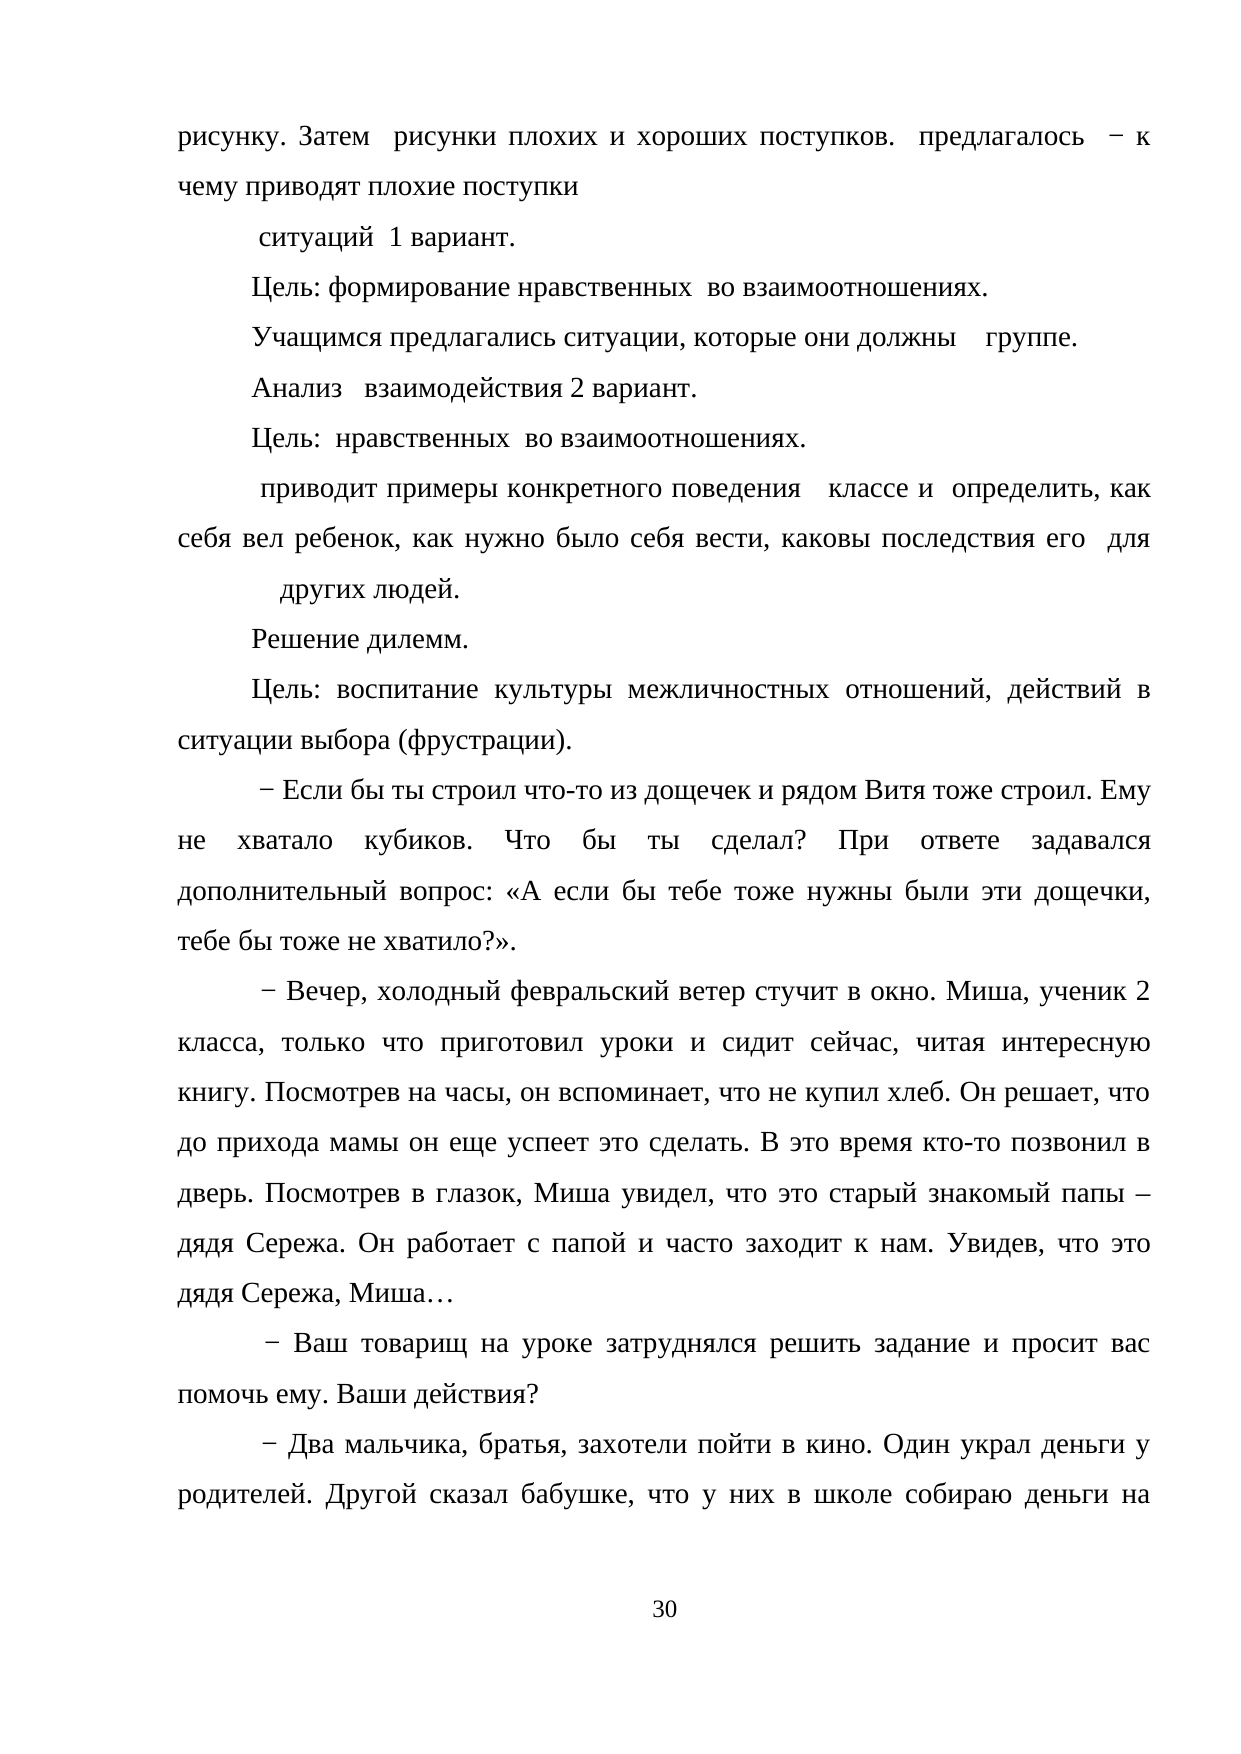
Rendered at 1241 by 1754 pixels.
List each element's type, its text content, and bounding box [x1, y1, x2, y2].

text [177, 1426, 1152, 1510]
text − Вечер, холодный февральский ветер стучит в окно. Миша, ученик 2 класса, только что приготовил уроки и сидит сейчас, читая интересную книгу. Посмотрев на часы, он вспоминает, что не купил хлеб. Он решает, что до прихода мамы он еще успеет это сделать. В это время кто-то позвонил в дверь. Посмотрев в глазок, Миша увидел, что это старый знакомый папы – дядя Сережа. Он работает с папой и часто заходит к нам. Увидев, что это дядя Сережа, Миша… [177, 973, 1152, 1309]
text Цель: нравственных во взаимоотношениях. [177, 420, 1152, 453]
text − Если бы ты строил что-то из дощечек и рядом Витя тоже строил. Ему не хватало кубиков. Что бы ты сделал? При ответе задавался дополнительный вопрос: «А если бы тебе тоже нужны были эти дощечки, тебе бы тоже не хватило?». [177, 772, 1152, 957]
text Цель: формирование нравственных во взаимоотношениях. [177, 269, 1152, 303]
text ситуаций 1 вариант. [177, 219, 1152, 252]
text при‬водит примеры конкретного поведения классе и определить, как себя вел ребенок, как нужно было себя вести, каковы последствия его для кроме того других людей. [177, 470, 1152, 604]
text − Ваш товарищ на уроке затруднялся решить задание и просит вас помочь ему. Ваши действия? [177, 1326, 1152, 1409]
text Анализ взаимодействия 2 вариант. [177, 370, 1152, 403]
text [177, 118, 1152, 202]
text Решение дилемм. [177, 621, 1152, 655]
text Цель: воспитание культуры межличностных отношений, действий в ситуации выбора (фрустрации). [177, 672, 1152, 755]
text Учащимся предлагались ситуации, которые они должны группе. [177, 319, 1152, 353]
